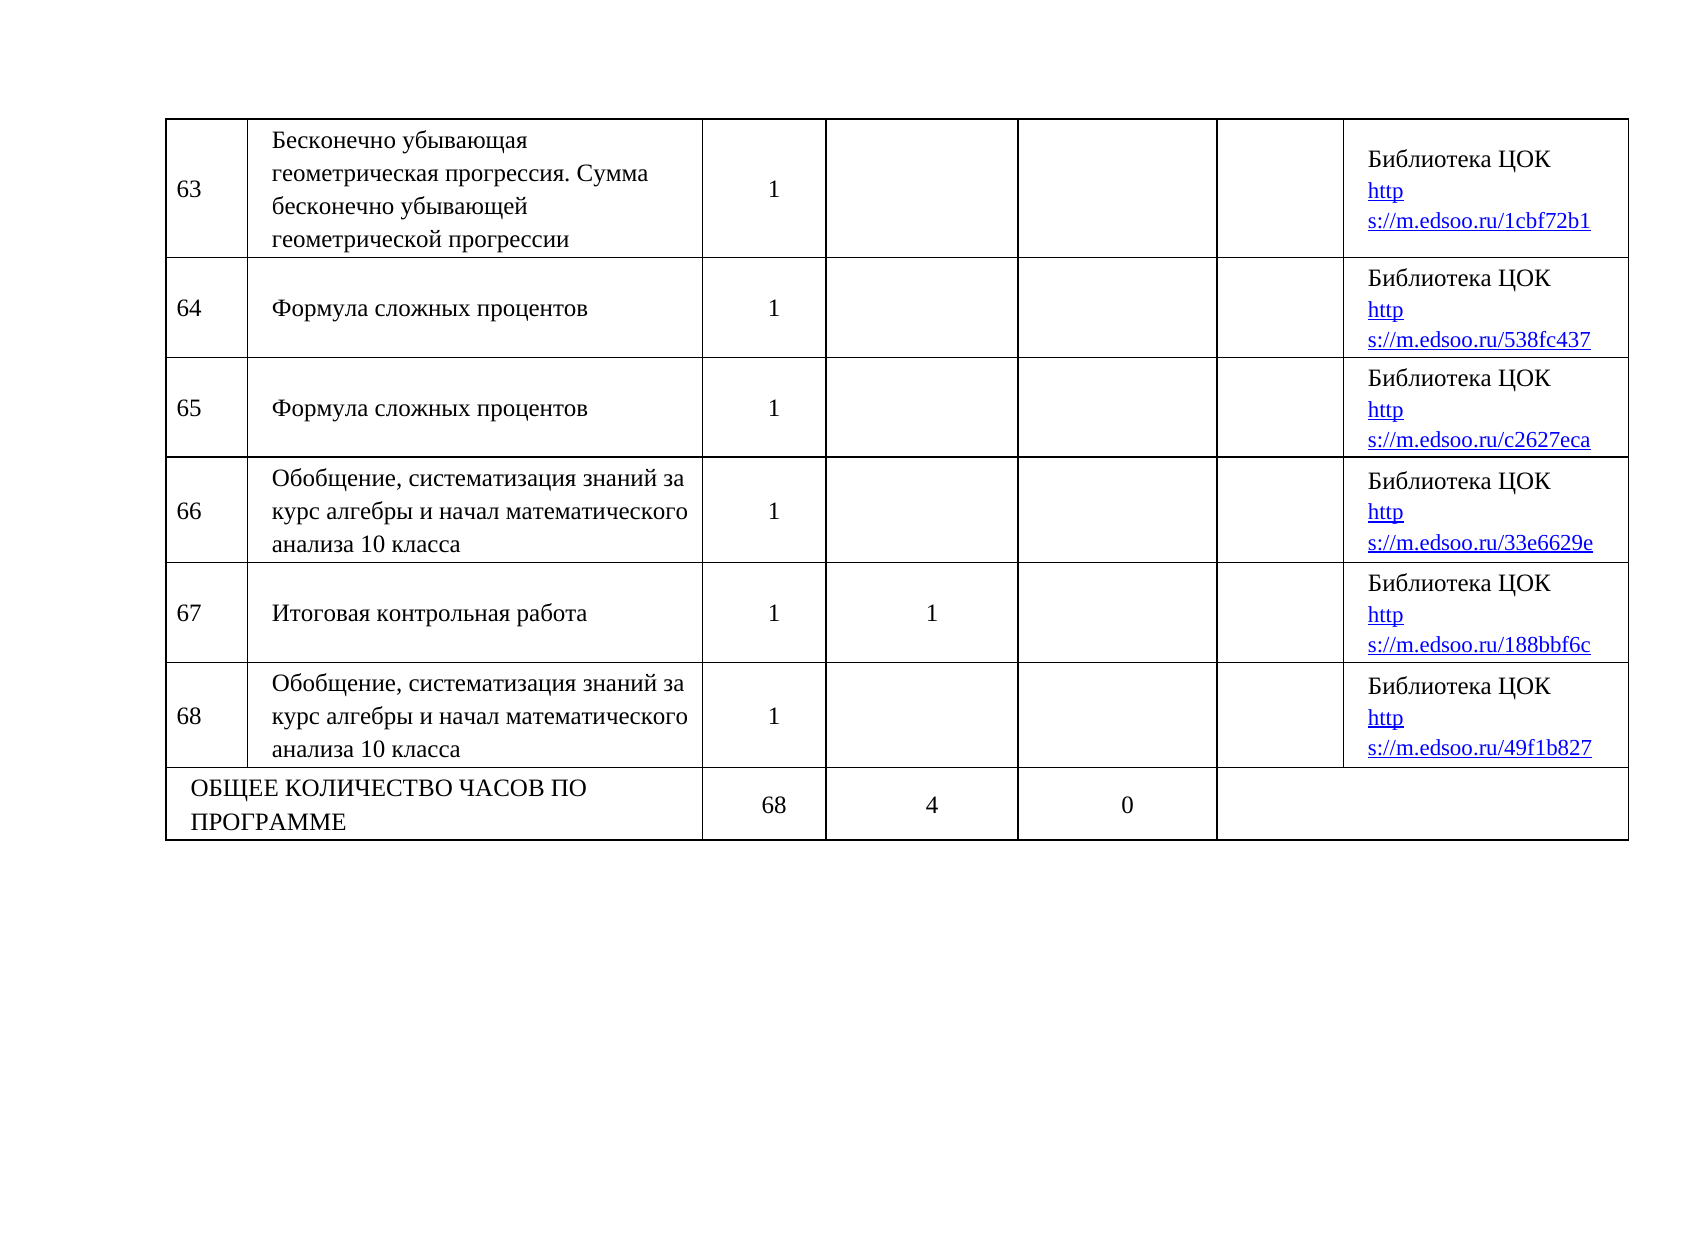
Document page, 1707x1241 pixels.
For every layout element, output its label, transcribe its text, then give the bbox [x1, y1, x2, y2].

table_cell [1019, 663, 1216, 767]
table_cell 1 [703, 663, 825, 767]
table_cell 1 [703, 563, 825, 661]
table_cell [827, 663, 1017, 767]
table_cell [1218, 663, 1343, 767]
table_cell Библиотека ЦОК https://m.edsoo.ru/49f1b827 [1344, 663, 1628, 767]
table_cell 1 [703, 458, 825, 562]
table_cell 4 [827, 768, 1017, 839]
table_cell [1019, 458, 1216, 562]
table_cell Формула сложных процентов [248, 358, 702, 456]
table_cell [1019, 120, 1216, 257]
table_cell 63 [167, 120, 247, 257]
table_cell 68 [703, 768, 825, 839]
table_cell [1218, 120, 1343, 257]
table_cell [827, 358, 1017, 456]
table_cell 64 [167, 258, 247, 356]
table_cell 1 [827, 563, 1017, 661]
table_cell Обобщение, систематизация знаний за курс алгебры и начал математического анализа 10 класса [248, 458, 702, 562]
table_cell [1218, 768, 1628, 839]
table_cell Формула сложных процентов [248, 258, 702, 356]
table_cell Библиотека ЦОК https://m.edsoo.ru/538fc437 [1344, 258, 1628, 356]
table_cell [1019, 358, 1216, 456]
table_cell [1218, 358, 1343, 456]
table_cell [1218, 458, 1343, 562]
table_cell 65 [167, 358, 247, 456]
table_cell 1 [703, 120, 825, 257]
table_cell Итоговая контрольная работа [248, 563, 702, 661]
table_cell ОБЩЕЕ КОЛИЧЕСТВО ЧАСОВ ПО ПРОГРАММЕ [167, 768, 702, 839]
table_cell [827, 120, 1017, 257]
table_cell Обобщение, систематизация знаний за курс алгебры и начал математического анализа 10 класса [248, 663, 702, 767]
table_cell 67 [167, 563, 247, 661]
table_cell [827, 258, 1017, 356]
table_cell [1019, 563, 1216, 661]
table_cell 1 [703, 258, 825, 356]
table_cell 1 [703, 358, 825, 456]
table_cell Библиотека ЦОК https://m.edsoo.ru/1cbf72b1 [1344, 120, 1628, 257]
table_cell [1019, 258, 1216, 356]
table_cell [827, 458, 1017, 562]
table_cell [1218, 563, 1343, 661]
table_cell Бесконечно убывающая геометрическая прогрессия. Сумма бесконечно убывающей геометрической прогрессии [248, 120, 702, 257]
table_cell Библиотека ЦОК https://m.edsoo.ru/188bbf6c [1344, 563, 1628, 661]
table_cell Библиотека ЦОК https://m.edsoo.ru/c2627eca [1344, 358, 1628, 456]
table_cell Библиотека ЦОК https://m.edsoo.ru/33e6629e [1344, 458, 1628, 562]
table_cell 68 [167, 663, 247, 767]
table_cell [1218, 258, 1343, 356]
table_cell 0 [1019, 768, 1216, 839]
table_cell 66 [167, 458, 247, 562]
